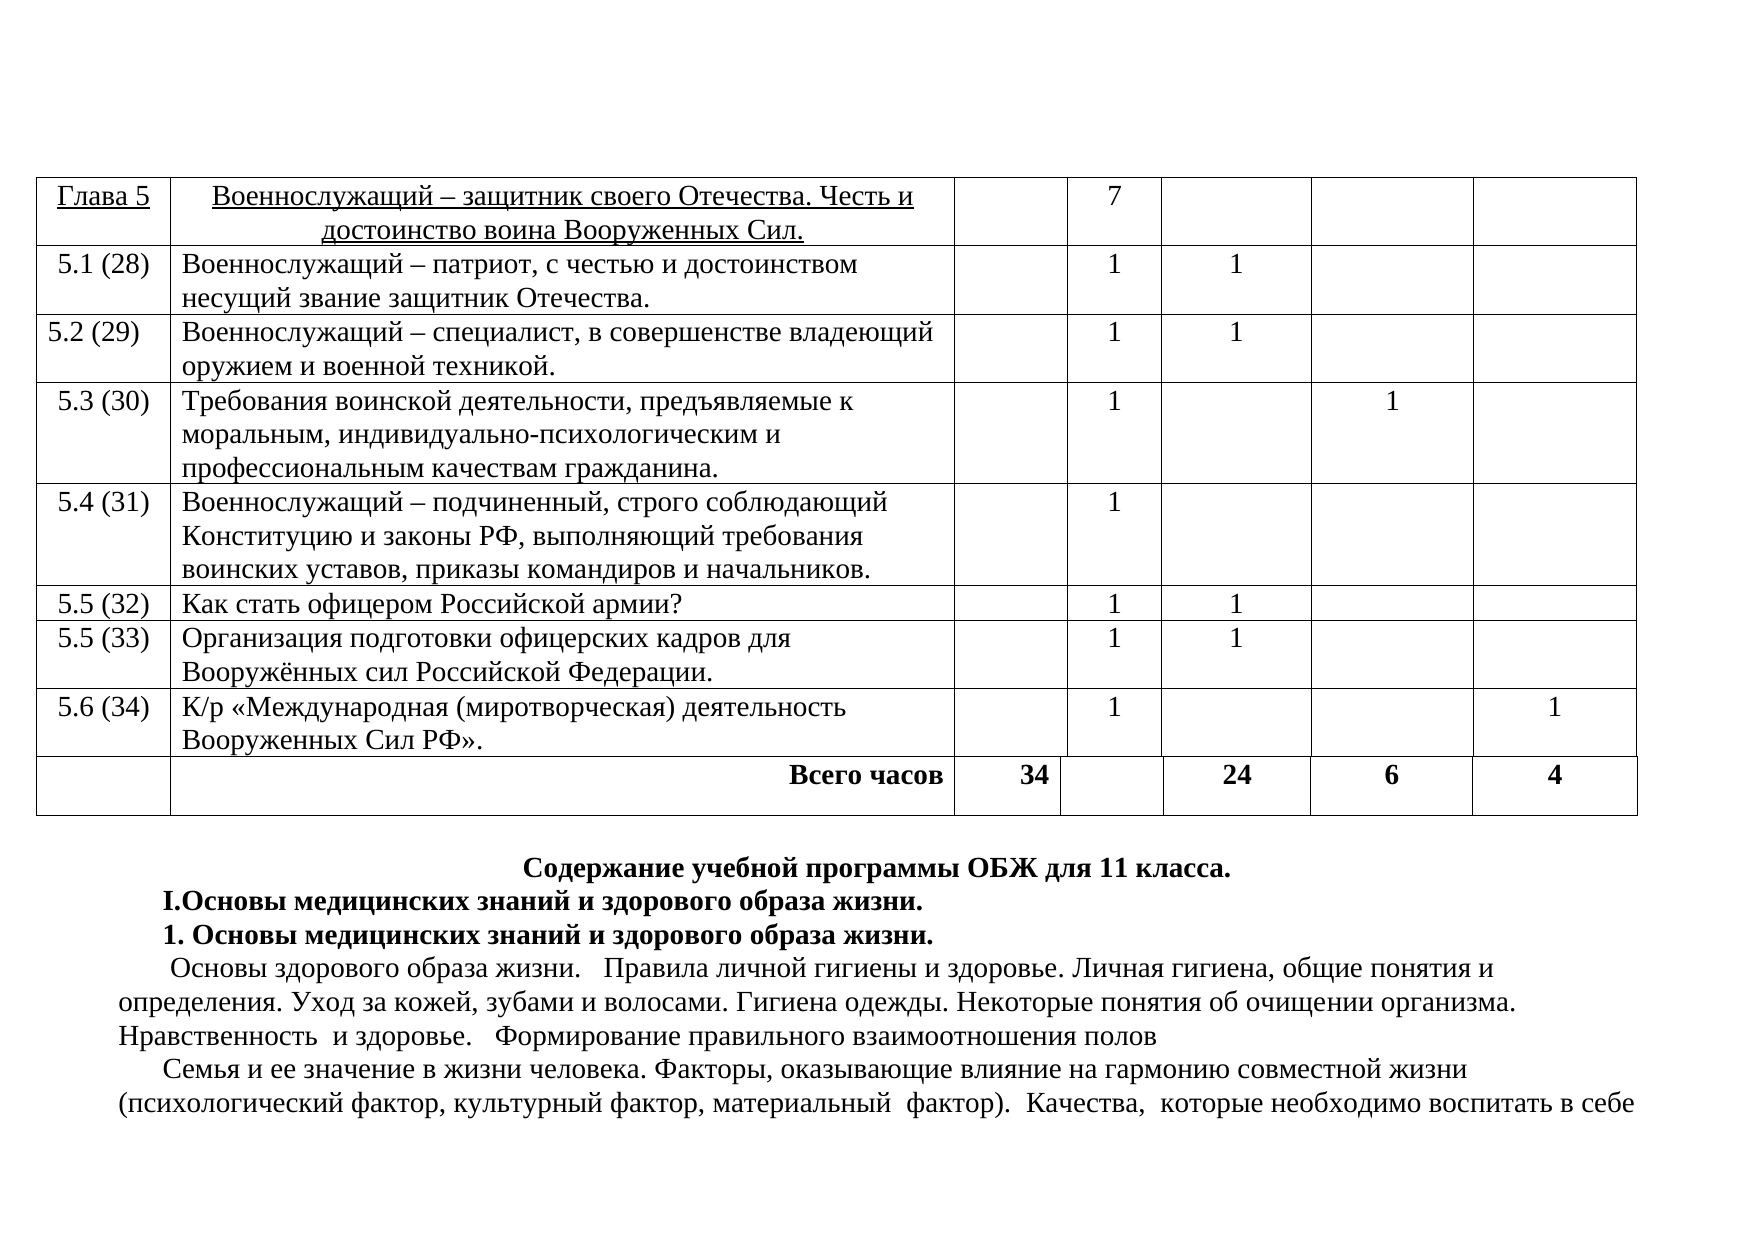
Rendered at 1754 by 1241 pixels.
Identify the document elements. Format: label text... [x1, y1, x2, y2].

table_cell Как стать офицером Российской армии? [171, 586, 954, 619]
table_cell 1 [1068, 621, 1161, 688]
table_cell 1 [1162, 246, 1311, 313]
table_cell 1 [1474, 689, 1636, 756]
table_cell [955, 178, 1067, 245]
table_cell 1 [1068, 315, 1161, 382]
table_cell [1162, 689, 1311, 756]
table_cell [1162, 178, 1311, 245]
table_cell Требования воинской деятельности, предъявляемые к моральным, индивидуально-психологическим и профессиональным качествам гражданина. [171, 383, 954, 483]
table_cell [955, 621, 1067, 688]
table_cell [1312, 246, 1473, 313]
text Содержание учебной программы ОБЖ для 11 класса. [118, 850, 1636, 883]
table_cell 7 [1068, 178, 1161, 245]
table_cell [955, 315, 1067, 382]
table_cell 24 [1164, 757, 1310, 815]
table_cell [1162, 484, 1311, 585]
table_cell Военнослужащий – защитник своего Отечества. Честь и достоинство воина Вооруженных Сил. [171, 178, 954, 245]
table_cell 34 [955, 757, 1060, 815]
table_cell 5.6 (34) [37, 689, 170, 756]
table_cell [1474, 178, 1636, 245]
table_cell [1312, 484, 1473, 585]
table_cell [1474, 246, 1636, 313]
table_cell [955, 484, 1067, 585]
table_cell 5.3 (30) [37, 383, 170, 483]
table_cell Военнослужащий – специалист, в совершенстве владеющий оружием и военной техникой. [171, 315, 954, 382]
table_cell [1312, 689, 1473, 756]
table_cell [1312, 621, 1473, 688]
table_cell 1 [1068, 383, 1161, 483]
table_cell 5.4 (31) [37, 484, 170, 585]
table_cell [955, 246, 1067, 313]
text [118, 1051, 1636, 1118]
table_cell 5.5 (33) [37, 621, 170, 688]
table_cell 1 [1068, 586, 1161, 619]
table_cell 6 [1311, 757, 1472, 815]
table_cell 1 [1162, 586, 1311, 619]
table_cell К/р «Международная (миротворческая) деятельность Вооруженных Сил РФ». [171, 689, 954, 756]
table_cell [37, 757, 170, 815]
table_cell 5.1 (28) [37, 246, 170, 313]
table_cell [1312, 586, 1473, 619]
table_cell 1 [1162, 315, 1311, 382]
table_cell [1474, 383, 1636, 483]
table_cell [955, 383, 1067, 483]
table_cell [1312, 178, 1473, 245]
table_cell 4 [1473, 757, 1637, 815]
text Основы здорового образа жизни. Правила личной гигиены и здоровье. Личная гигиена, общие понятия и определения. Уход за кожей, зубами и волосами. Гигиена одежды. Некоторые понятия об очищении организма. Нравственность и здоровье. Формирование правильного взаимоотношения полов [118, 951, 1636, 1051]
table_cell 1 [1068, 484, 1161, 585]
table_cell [1312, 315, 1473, 382]
table_cell 1 [1068, 689, 1161, 756]
table_cell [1474, 621, 1636, 688]
table_cell 5.2 (29) [37, 315, 170, 382]
table_cell 1 [1162, 621, 1311, 688]
table_cell 1 [1068, 246, 1161, 313]
table_cell [1061, 757, 1163, 815]
table_cell [1474, 315, 1636, 382]
table_cell 5.5 (32) [37, 586, 170, 619]
table_cell Военнослужащий – патриот, с честью и достоинством несущий звание защитник Отечества. [171, 246, 954, 313]
table_cell Военнослужащий – подчиненный, строго соблюдающий Конституцию и законы РФ, выполняющий требования воинских уставов, приказы командиров и начальников. [171, 484, 954, 585]
table_cell [1474, 586, 1636, 619]
table_cell Всего часов [171, 757, 954, 815]
text 1. Основы медицинских знаний и здорового образа жизни. [118, 917, 1636, 951]
table_cell Организация подготовки офицерских кадров для Вооружённых сил Российской Федерации. [171, 621, 954, 688]
text I.Основы медицинских знаний и здорового образа жизни. [118, 883, 1636, 917]
table_cell [955, 689, 1067, 756]
table_cell 1 [1312, 383, 1473, 483]
table_cell [1162, 383, 1311, 483]
table_cell Глава 5 [37, 178, 170, 245]
table_cell [1474, 484, 1636, 585]
table_cell [955, 586, 1067, 619]
